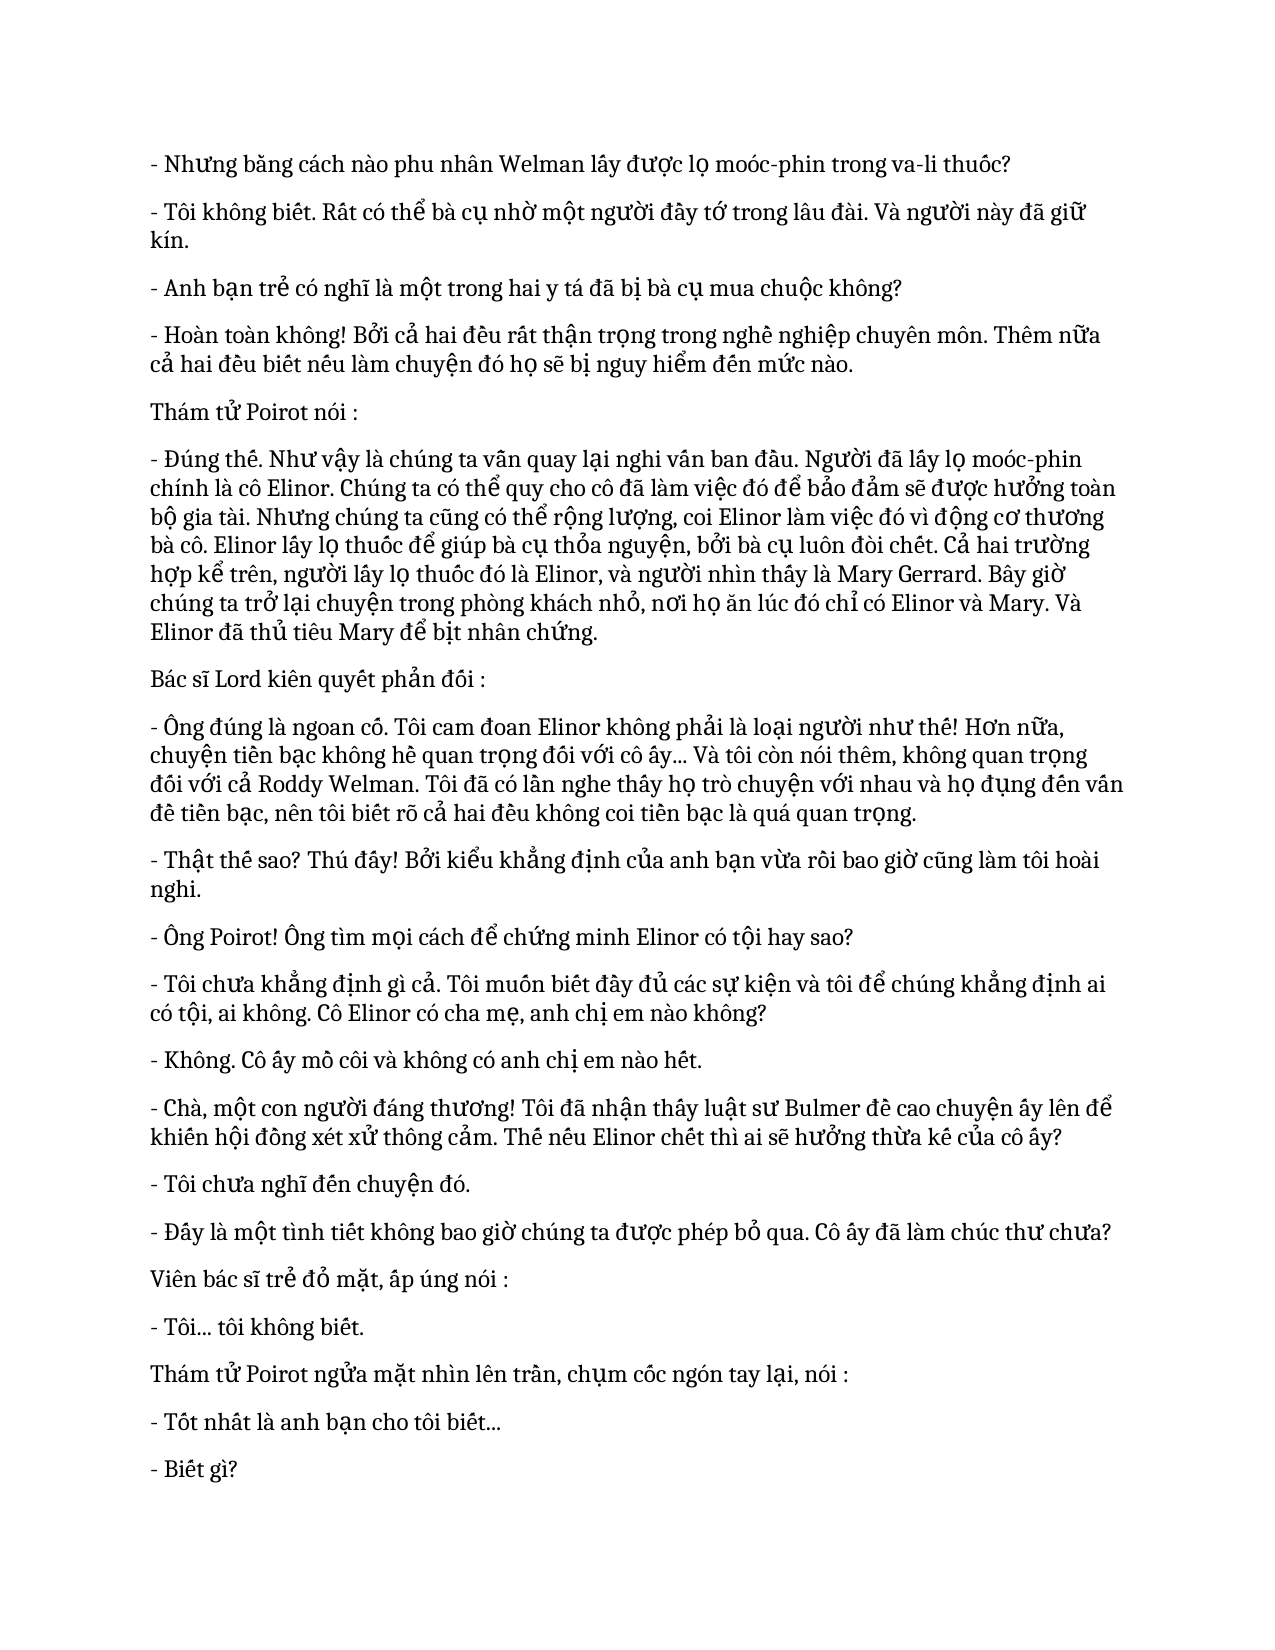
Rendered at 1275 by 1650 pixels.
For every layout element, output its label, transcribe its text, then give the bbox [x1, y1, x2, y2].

text - Chà, một con người đáng thương! Tôi đã nhận thấy luật sư Bulmer đề cao chuyện ấy lên để khiến hội đồng xét xử thông cảm. Thế nếu Elinor chết thì ai sẽ hưởng thừa kế của cô ấy? [150, 1094, 1125, 1151]
text Viên bác sĩ trẻ đỏ mặt, ấp úng nói : [150, 1265, 1125, 1294]
text Thám tử Poirot ngửa mặt nhìn lên trần, chụm cốc ngón tay lại, nói : [150, 1360, 1125, 1389]
text - Đúng thế. Như vậy là chúng ta vẫn quay lại nghi vấn ban đầu. Người đã lấy lọ moóc-phin chính là cô Elinor. Chúng ta có thể quy cho cô đã làm việc đó để bảo đảm sẽ được hưởng toàn bộ gia tài. Nhưng chúng ta cũng có thể rộng lượng, coi Elinor làm việc đó vì động cơ thương bà cô. Elinor lấy lọ thuốc để giúp bà cụ thỏa nguyện, bởi bà cụ luôn đòi chết. Cả hai trường hợp kể trên, người lấy lọ thuốc đó là Elinor, và người nhìn thấy là Mary Gerrard. Bây giờ chúng ta trở lại chuyện trong phòng khách nhỏ, nơi họ ăn lúc đó chỉ có Elinor và Mary. Và Elinor đã thủ tiêu Mary để bịt nhân chứng. [150, 445, 1125, 646]
text - Ông Poirot! Ông tìm mọi cách để chứng minh Elinor có tội hay sao? [150, 922, 1125, 951]
text Bác sĩ Lord kiên quyết phản đối : [150, 665, 1125, 694]
text - Tốt nhất là anh bạn cho tôi biết... [150, 1407, 1125, 1436]
text - Đấy là một tình tiết không bao giờ chúng ta được phép bỏ qua. Cô ấy đã làm chúc thư chưa? [150, 1217, 1125, 1246]
text - Nhưng bằng cách nào phu nhân Welman lấy được lọ moóc-phin trong va-li thuốc? [150, 150, 1125, 179]
text - Tôi chưa nghĩ đến chuyện đó. [150, 1170, 1125, 1199]
text - Thật thế sao? Thú đấy! Bởi kiểu khẳng định của anh bạn vừa rồi bao giờ cũng làm tôi hoài nghi. [150, 846, 1125, 904]
text - Tôi không biết. Rất có thể bà cụ nhờ một người đầy tớ trong lâu đài. Và người này đã giữ kín. [150, 197, 1125, 255]
text - Hoàn toàn không! Bởi cả hai đều rất thận trọng trong nghề nghiệp chuyên môn. Thêm nữa cả hai đều biết nếu làm chuyện đó họ sẽ bị nguy hiểm đến mức nào. [150, 321, 1125, 379]
text - Biết gì? [150, 1455, 1125, 1484]
text - Anh bạn trẻ có nghĩ là một trong hai y tá đã bị bà cụ mua chuộc không? [150, 274, 1125, 302]
text - Không. Cô ấy mồ côi và không có anh chị em nào hết. [150, 1046, 1125, 1075]
text - Ông đúng là ngoan cố. Tôi cam đoan Elinor không phải là loại người như thế! Hơn nữa, chuyện tiền bạc không hề quan trọng đối với cô ấy... Và tôi còn nói thêm, không quan trọng đối với cả Roddy Welman. Tôi đã có lần nghe thấy họ trò chuyện với nhau và họ đụng đến vấn đề tiền bạc, nên tôi biết rõ cả hai đều không coi tiền bạc là quá quan trọng. [150, 712, 1125, 827]
text Thám tử Poirot nói : [150, 397, 1125, 426]
text - Tôi chưa khẳng định gì cả. Tôi muốn biết đầy đủ các sự kiện và tôi để chúng khẳng định ai có tội, ai không. Cô Elinor có cha mẹ, anh chị em nào không? [150, 970, 1125, 1027]
text - Tôi... tôi không biết. [150, 1312, 1125, 1341]
